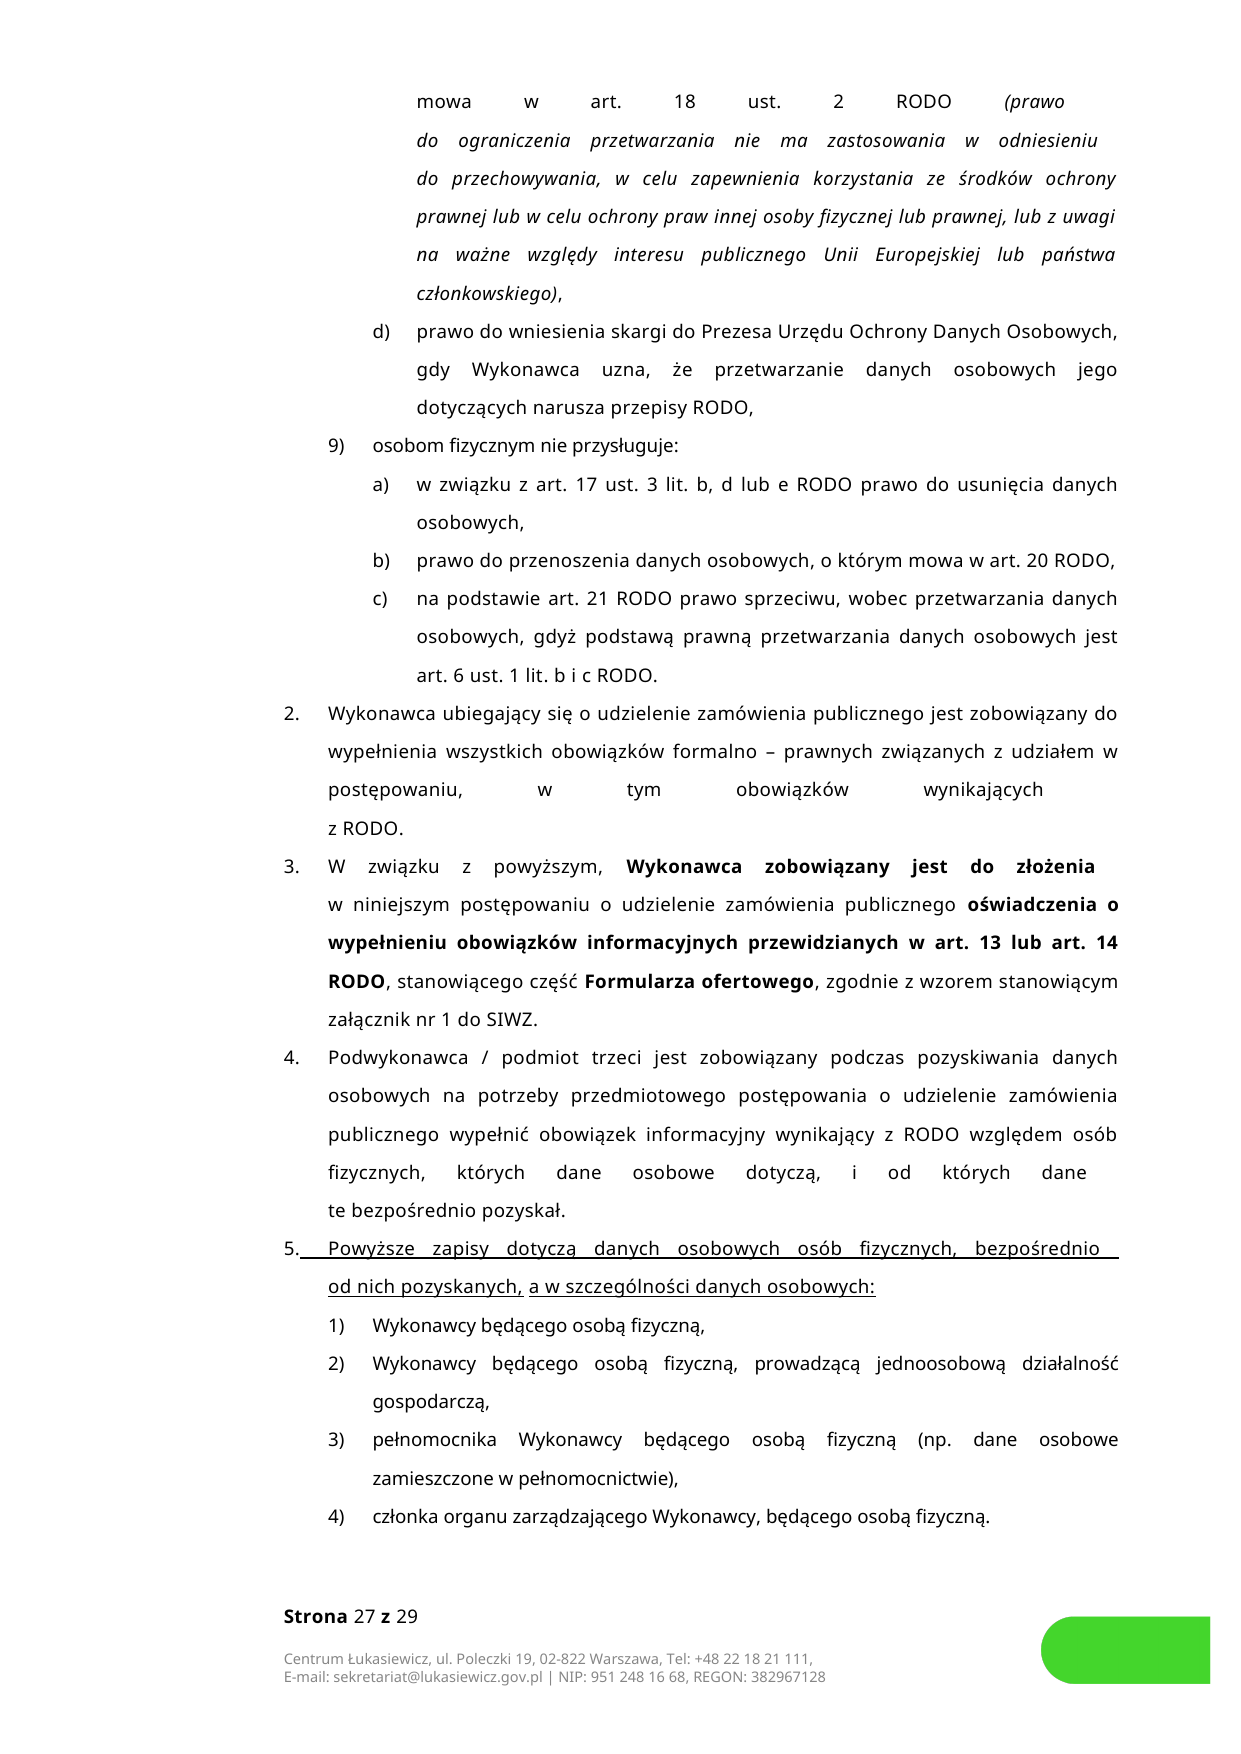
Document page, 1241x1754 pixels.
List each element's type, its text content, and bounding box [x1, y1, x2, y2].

list Podwykonawca / podmiot trzeci jest zobowiązany podczas pozyskiwania danych osobowych na potrzeby przedmiotowego postępowania o udzielenie zamówienia publicznego wypełnić obowiązek informacyjny wynikający z RODO względem osób fizycznych, których dane osobowe dotyczą, i od których dane te bezpośrednio pozyskał. [283, 1044, 1119, 1223]
picture [1037, 1612, 1239, 1752]
list Wykonawca ubiegający się o udzielenie zamówienia publicznego jest zobowiązany do wypełnienia wszystkich obowiązków formalno – prawnych związanych z udziałem w postępowaniu, w tym obowiązków wynikających z RODO. [283, 700, 1119, 841]
list Wykonawcy będącego osobą fizyczną, [328, 1312, 1119, 1337]
text c) na podstawie art. 21 RODO prawo sprzeciwu, wobec przetwarzania danych osobowych, gdyż podstawą prawną przetwarzania danych osobowych jest art. 6 ust. 1 lit. b i c RODO. [372, 586, 1119, 688]
text a) w związku z art. 17 ust. 3 lit. b, d lub e RODO prawo do usunięcia danych osobowych, [372, 471, 1119, 535]
list Wykonawcy będącego osobą fizyczną, prowadzącą jednoosobową działalność gospodarczą, [328, 1350, 1119, 1414]
list Powyższe zapisy dotyczą danych osobowych osób fizycznych, bezpośrednio od nich pozyskanych, a w szczególności danych osobowych: [283, 1236, 1119, 1299]
list osobom fizycznym nie przysługuje: [328, 433, 1119, 458]
text d) prawo do wniesienia skargi do Prezesa Urzędu Ochrony Danych Osobowych, gdy Wykonawca uzna, że przetwarzanie danych osobowych jego dotyczących narusza przepisy RODO, [372, 318, 1119, 420]
list W związku z powyższym, Wykonawca zobowiązany jest do złożenia w niniejszym postępowaniu o udzielenie zamówienia publicznego oświadczenia o wypełnieniu obowiązków informacyjnych przewidzianych w art. 13 lub art. 14 RODO, stanowiącego część Formularza ofertowego, zgodnie z wzorem stanowiącym załącznik nr 1 do SIWZ. [283, 853, 1119, 1032]
list członka organu zarządzającego Wykonawcy, będącego osobą fizyczną. [328, 1503, 1119, 1529]
text b) prawo do przenoszenia danych osobowych, o którym mowa w art. 20 RODO, [372, 547, 1119, 573]
list pełnomocnika Wykonawcy będącego osobą fizyczną (np. dane osobowe zamieszczone w pełnomocnictwie), [328, 1427, 1119, 1490]
